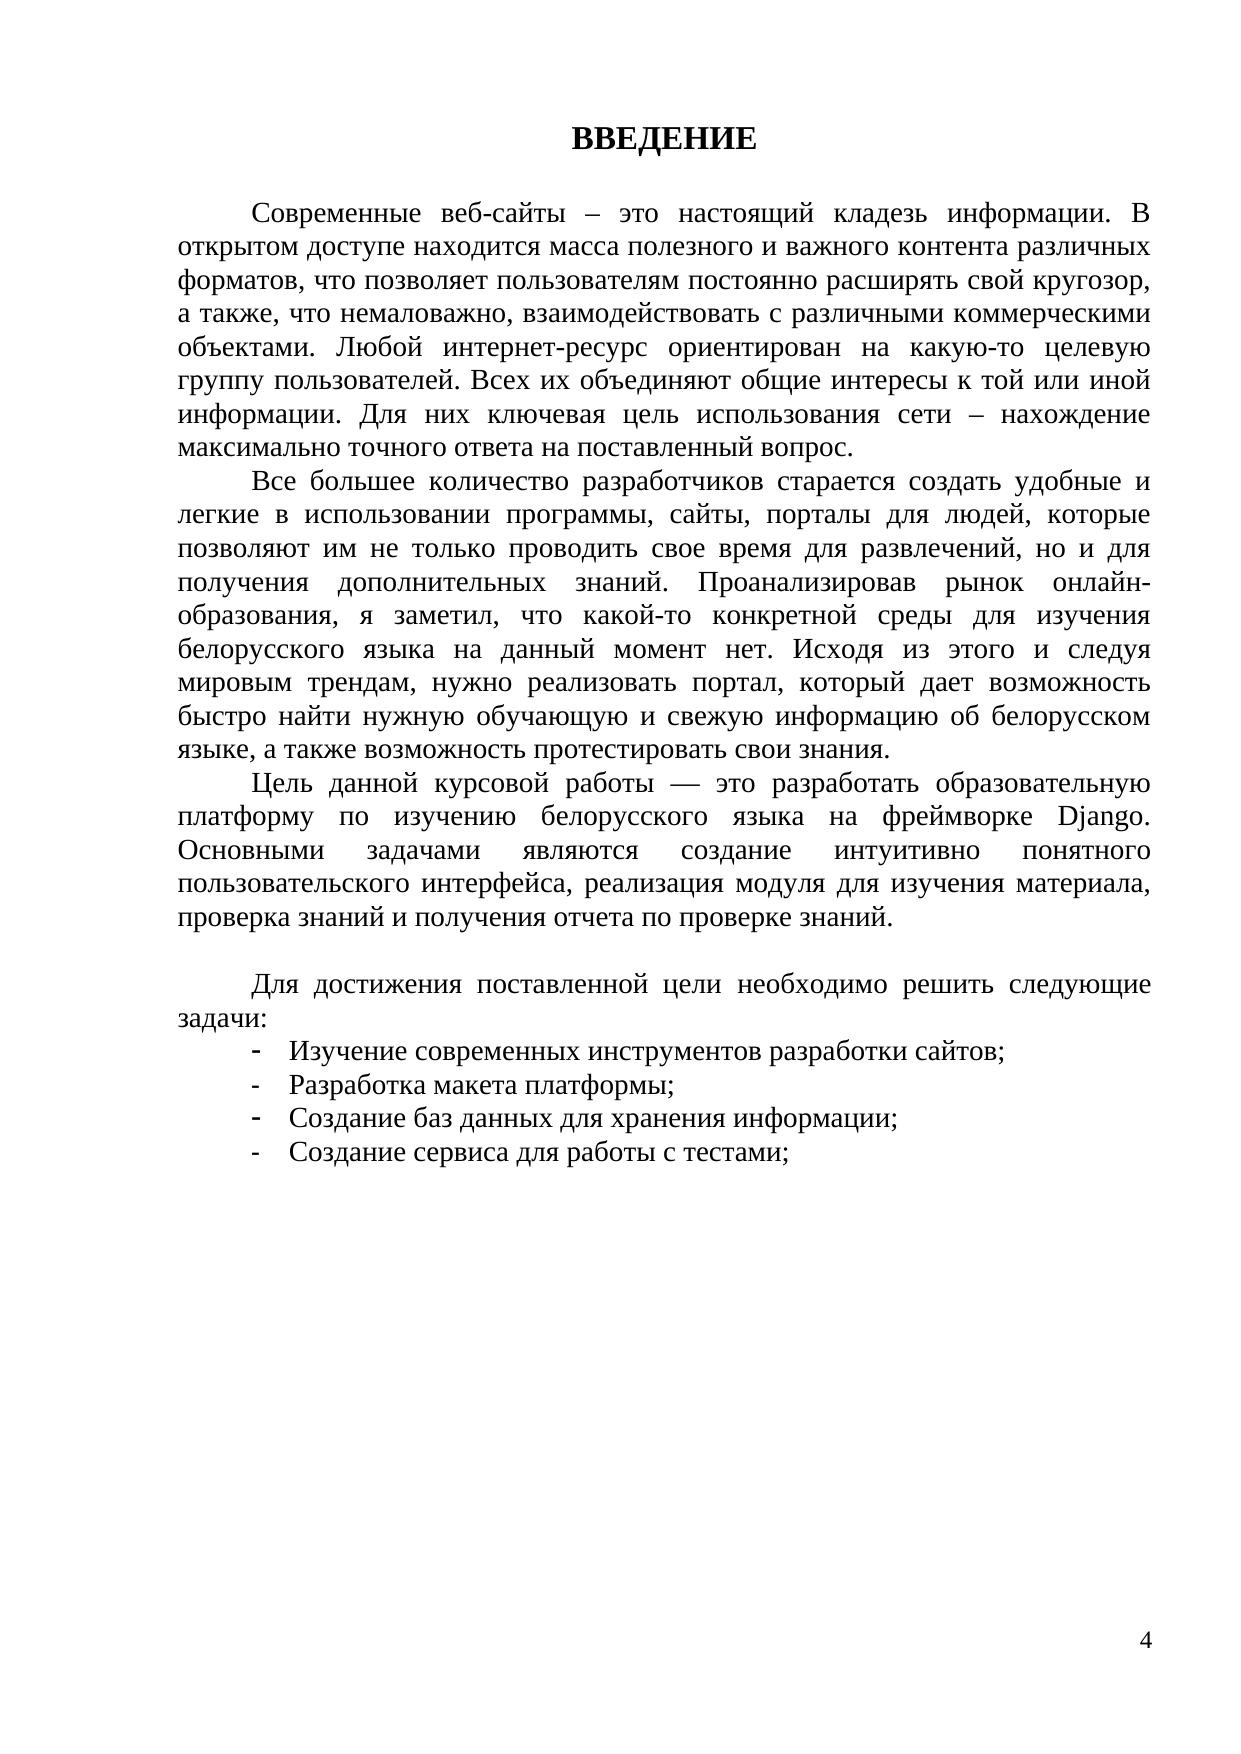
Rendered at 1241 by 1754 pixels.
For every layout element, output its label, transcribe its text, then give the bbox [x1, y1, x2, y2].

text Цель данной курсовой работы — это разработать образовательную платформу по изучению белорусского языка на фреймворке Django. Основными задачами являются создание интуитивно понятного пользовательского интерфейса, реализация модуля для изучения материала, проверка знаний и получения отчета по проверке знаний. [177, 765, 1152, 933]
list Разработка макета платформы; [251, 1067, 1152, 1101]
text Все большее количество разработчиков старается создать удобные и легкие в использовании программы, сайты, порталы для людей, которые позволяют им не только проводить свое время для развлечений, но и для получения дополнительных знаний. Проанализировав рынок онлайн-образования, я заметил, что какой-то конкретной среды для изучения белорусского языка на данный момент нет. Исходя из этого и следуя мировым трендам, нужно реализовать портал, который дает возможность быстро найти нужную обучающую и свежую информацию об белорусском языке, а также возможность протестировать свои знания. [177, 463, 1152, 765]
list ВВЕДЕНИЕ [177, 118, 1152, 156]
text Для достижения поставленной цели необходимо решить следующие задачи: [177, 966, 1152, 1033]
list Изучение современных инструментов разработки сайтов; [251, 1033, 1152, 1067]
text Современные веб-сайты – это настоящий кладезь информации. В открытом доступе находится масса полезного и важного контента различных форматов, что позволяет пользователям постоянно расширять свой кругозор, а также, что немаловажно, взаимодействовать с различными коммерческими объектами. Любой интернет-ресурс ориентирован на какую-то целевую группу пользователей. Всех их объединяют общие интересы к той или иной информации. Для них ключевая цель использования сети – нахождение максимально точного ответа на поставленный вопрос. [177, 195, 1152, 463]
list Создание сервиса для работы с тестами; [251, 1134, 1152, 1168]
list Создание баз данных для хранения информации; [251, 1101, 1152, 1134]
